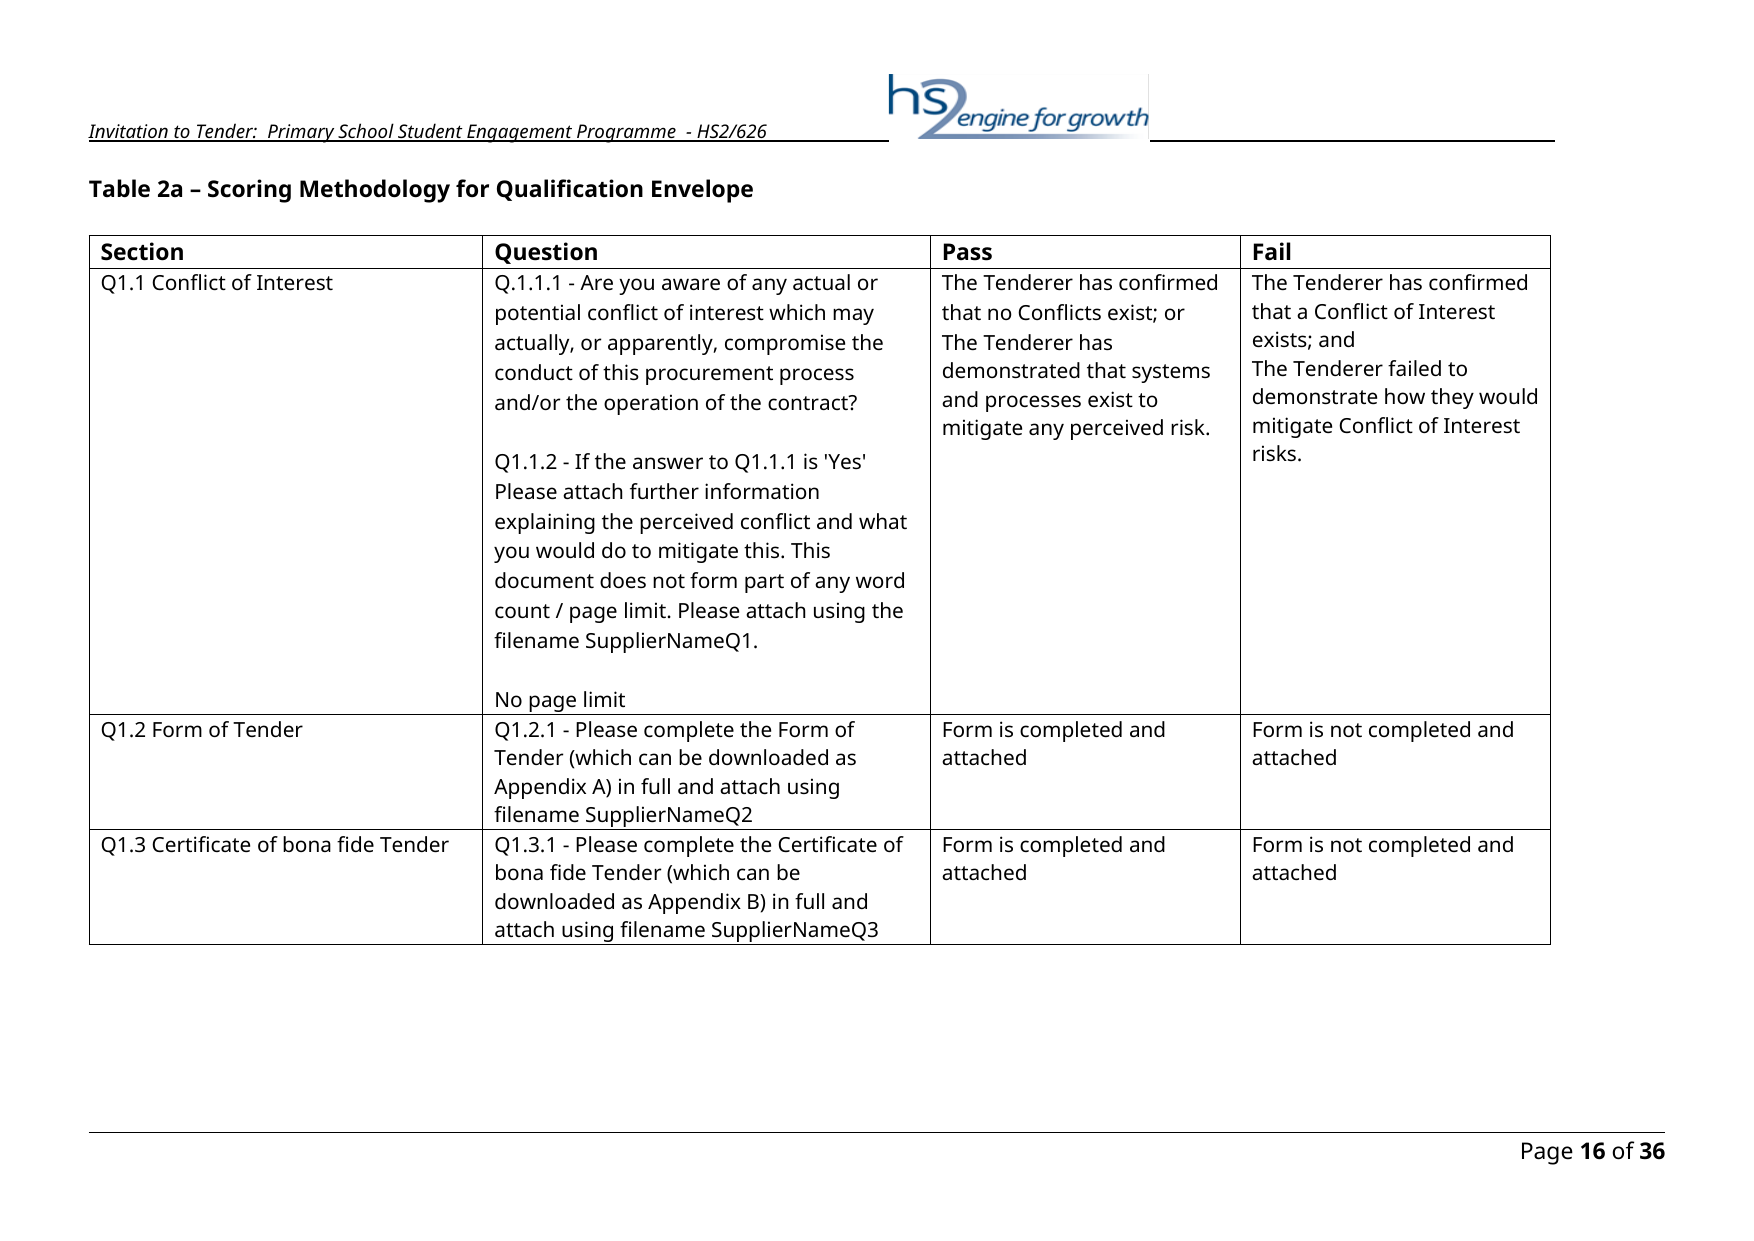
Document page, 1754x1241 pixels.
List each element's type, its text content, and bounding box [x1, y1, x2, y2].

table_cell Q.1.1.1 - Are you aware of any actual or potential conflict of interest which may actually, or apparently, compromise the conduct of this procurement process and/or the operation of the contract? Q1.1.2 - If the answer to Q1.1.1 is 'Yes' Please attach further information explaining the perceived conflict and what you would do to mitigate this. This document does not form part of any word count / page limit. Please attach using the filename SupplierNameQ1. No page limit [483, 269, 930, 714]
table_header Pass [931, 236, 1240, 267]
table_header Question [483, 236, 930, 267]
table_cell Form is not completed and attached [1241, 715, 1550, 829]
table_header Fail [1241, 236, 1550, 267]
table_cell Q1.1 Conflict of Interest [90, 269, 482, 714]
table_cell Form is not completed and attached [1241, 830, 1550, 944]
table_cell Q1.2.1 - Please complete the Form of Tender (which can be downloaded as Appendix A) in full and attach using filename SupplierNameQ2 [483, 715, 930, 829]
table_cell The Tenderer has confirmed that no Conflicts exist; or The Tenderer has demonstrated that systems and processes exist to mitigate any perceived risk. [931, 269, 1240, 714]
table_cell Q1.2 Form of Tender [90, 715, 482, 829]
table_cell Q1.3 Certificate of bona fide Tender [90, 830, 482, 944]
table_cell The Tenderer has confirmed that a Conflict of Interest exists; and The Tenderer failed to demonstrate how they would mitigate Conflict of Interest risks. [1241, 269, 1550, 714]
table_cell Form is completed and attached [931, 715, 1240, 829]
table_cell Q1.3.1 - Please complete the Certificate of bona fide Tender (which can be downloaded as Appendix B) in full and attach using filename SupplierNameQ3 [483, 830, 930, 944]
text Table 2a – Scoring Methodology for Qualification Envelope [89, 173, 1665, 204]
picture [888, 73, 1150, 139]
table_header Section [90, 236, 482, 267]
table_cell Form is completed and attached [931, 830, 1240, 944]
